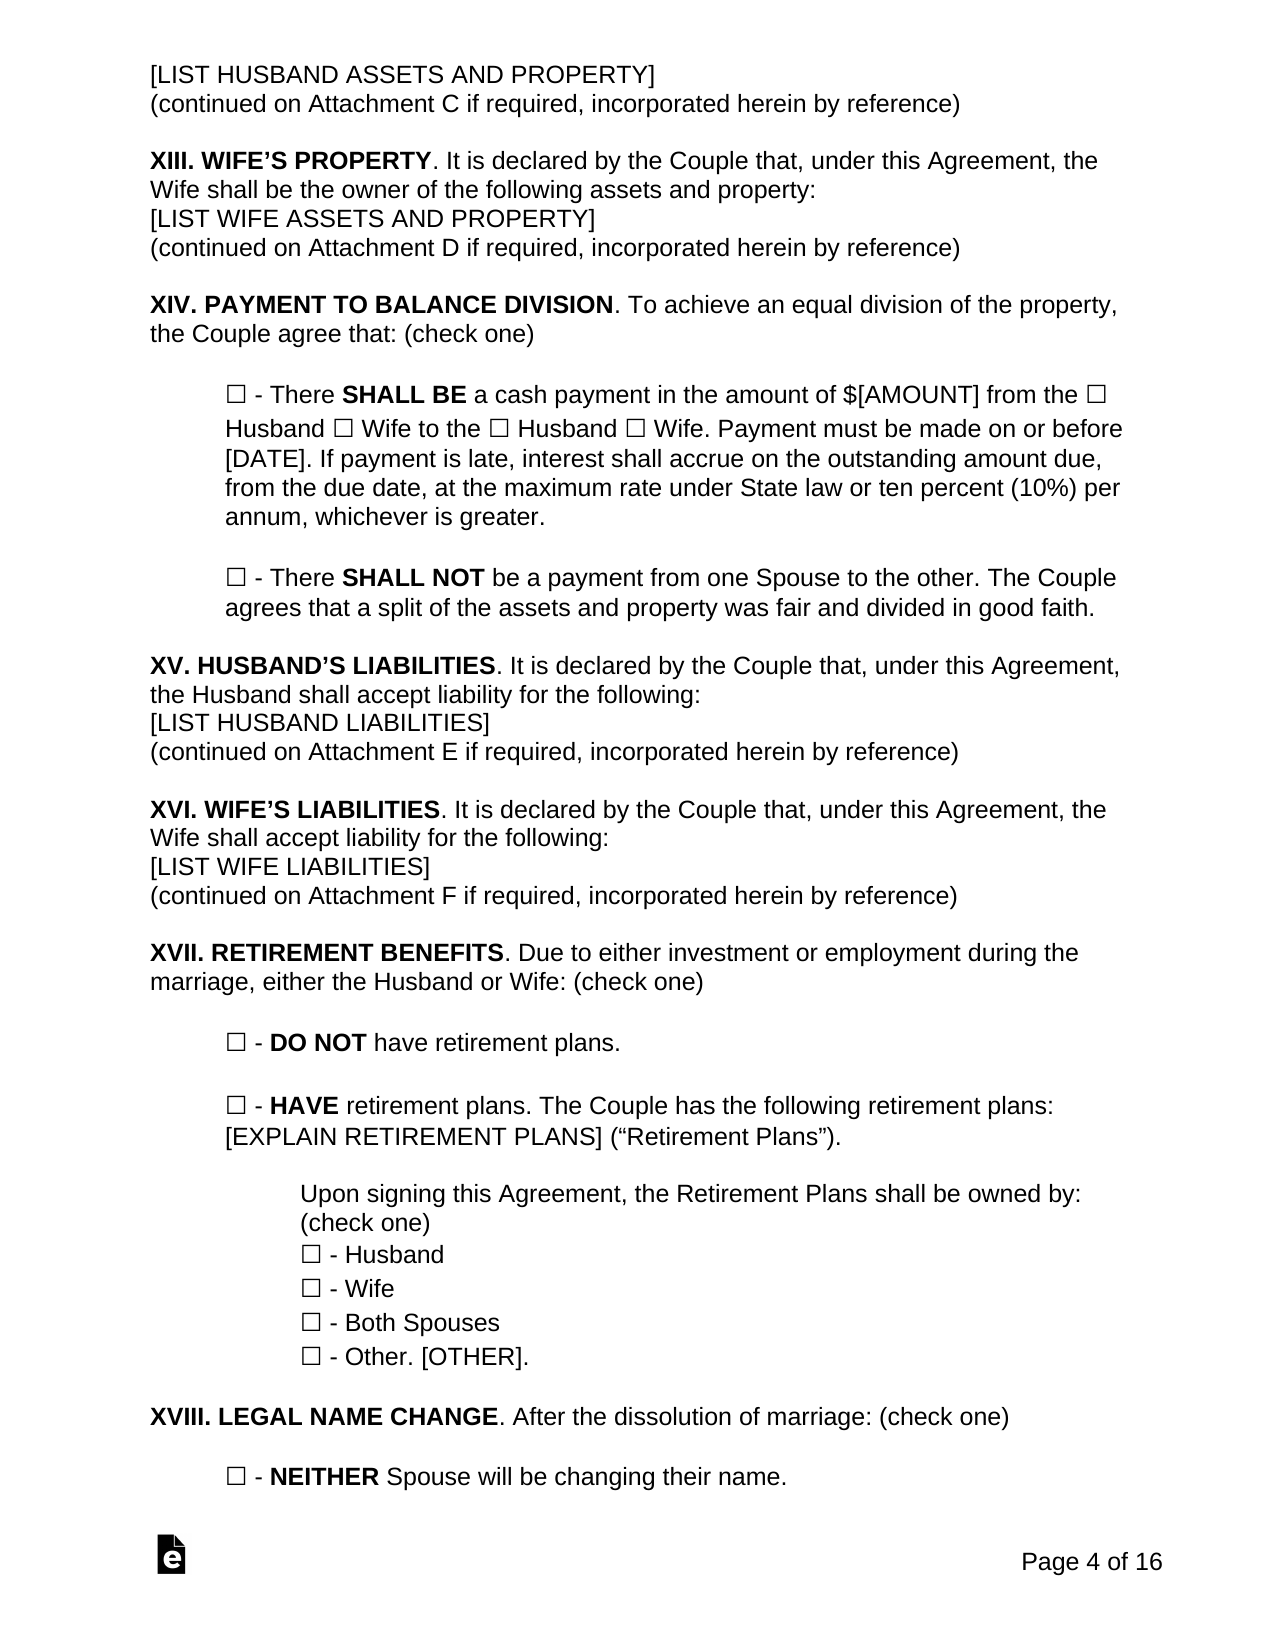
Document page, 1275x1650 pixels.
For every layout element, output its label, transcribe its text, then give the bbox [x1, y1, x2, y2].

text [LIST HUSBAND LIABILITIES] [150, 708, 1125, 737]
text (continued on Attachment F if required, incorporated herein by reference) [150, 881, 1125, 910]
text XIV. PAYMENT TO BALANCE DIVISION. To achieve an equal division of the property, the Couple agree that: (check one) [150, 290, 1125, 347]
text XVI. WIFE’S LIABILITIES. It is declared by the Couple that, under this Agreement, the Wife shall accept liability for the following: [150, 795, 1125, 852]
text XVII. RETIREMENT BENEFITS. Due to either investment or employment during the marriage, either the Husband or Wife: (check one) [150, 938, 1125, 996]
text - NEITHER Spouse will be changing their name. [225, 1459, 1125, 1493]
text - Other. [OTHER]. [300, 1339, 1125, 1373]
text - HAVE retirement plans. The Couple has the following retirement plans: [EXPLAIN RETIREMENT PLANS] (“Retirement Plans”). [225, 1087, 1125, 1150]
text [LIST WIFE LIABILITIES] [150, 852, 1125, 881]
text Upon signing this Agreement, the Retirement Plans shall be owned by: (check one) [300, 1179, 1125, 1237]
picture [150, 1533, 192, 1575]
text XVIII. LEGAL NAME CHANGE. After the dissolution of marriage: (check one) [150, 1402, 1125, 1430]
text XV. HUSBAND’S LIABILITIES. It is declared by the Couple that, under this Agreement, the Husband shall accept liability for the following: [150, 651, 1125, 708]
text (continued on Attachment C if required, incorporated herein by reference) [150, 89, 1125, 117]
text - There SHALL NOT be a payment from one Spouse to the other. The Couple agrees that a split of the assets and property was fair and divided in good faith. [225, 559, 1125, 622]
text - Husband [300, 1237, 1125, 1271]
text - DO NOT have retirement plans. [225, 1025, 1125, 1059]
text XIII. WIFE’S PROPERTY. It is declared by the Couple that, under this Agreement, the Wife shall be the owner of the following assets and property: [150, 146, 1125, 204]
text - There SHALL BE a cash payment in the amount of $[AMOUNT] from the Husband Wife to the Husband Wife. Payment must be made on or before [DATE]. If payment is late, interest shall accrue on the outstanding amount due, from the due date, at the maximum rate under State law or ten percent (10%) per annum, whichever is greater. [225, 376, 1125, 531]
text (continued on Attachment E if required, incorporated herein by reference) [150, 737, 1125, 766]
text [LIST WIFE ASSETS AND PROPERTY] [150, 204, 1125, 232]
text - Both Spouses [300, 1305, 1125, 1339]
text [LIST HUSBAND ASSETS AND PROPERTY] [150, 60, 1125, 89]
text (continued on Attachment D if required, incorporated herein by reference) [150, 232, 1125, 261]
text - Wife [300, 1271, 1125, 1305]
